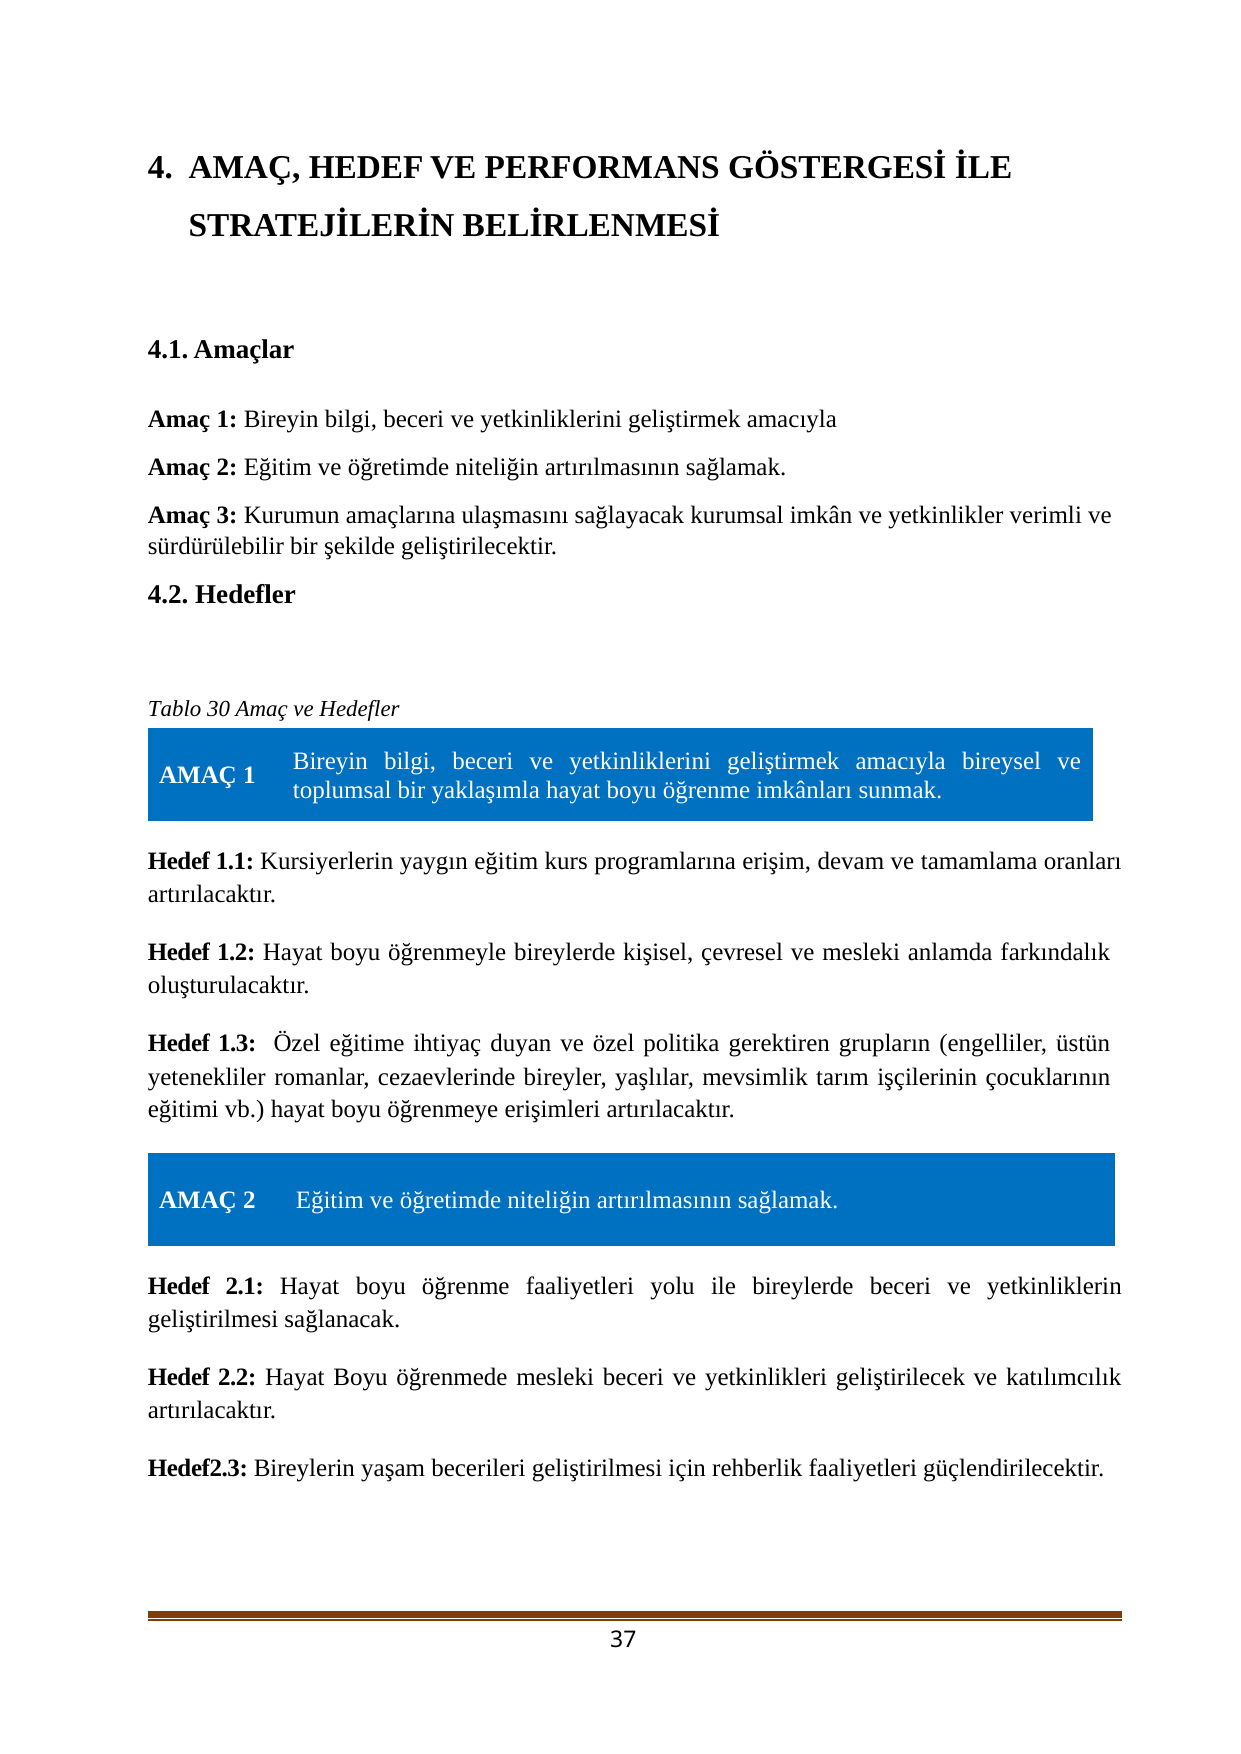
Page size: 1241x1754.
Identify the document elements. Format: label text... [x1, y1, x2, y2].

text Hedef 2.1: Hayat boyu öğrenme faaliyetleri yolu ile bireylerde beceri ve yetkinliklerin geliştirilmesi sağlanacak. [148, 1271, 1122, 1333]
table_header AMAÇ 1 [148, 728, 281, 821]
text Amaç 3: Kurumun amaçlarına ulaşmasını sağlayacak kurumsal imkân ve yetkinlikler verimli ve sürdürülebilir bir şekilde geliştirilecektir. [148, 500, 1122, 559]
table_header Eğitim ve öğretimde niteliğin artırılmasının sağlamak. [284, 1153, 1115, 1246]
text Hedef 1.1: Kursiyerlerin yaygın eğitim kurs programlarına erişim, devam ve tamamlama oranları artırılacaktır. [148, 846, 1122, 908]
table_header Bireyin bilgi, beceri ve yetkinliklerini geliştirmek amacıyla bireysel ve toplumsal bir yaklaşımla hayat boyu öğrenme imkânları sunmak. [281, 728, 1093, 821]
subtitle 4.1. Amaçlar [148, 333, 1122, 364]
text Amaç 2: Eğitim ve öğretimde niteliğin artırılmasının sağlamak. [148, 452, 1122, 481]
text Hedef 1.2: Hayat boyu öğrenmeyle bireylerde kişisel, çevresel ve mesleki anlamda farkındalık oluşturulacaktır. [148, 937, 1111, 999]
text Amaç 1: Bireyin bilgi, beceri ve yetkinliklerini geliştirmek amacıyla b [148, 404, 1122, 433]
subtitle AMAÇ, HEDEF VE PERFORMANS GÖSTERGESİ İLE STRATEJİLERİN BELİRLENMESİ [148, 148, 1122, 243]
subtitle 4.2. Hedefler boyu öğrenme imkânları sunmak. [148, 578, 1122, 610]
text Hedef 2.2: Hayat Boyu öğrenmede mesleki beceri ve yetkinlikleri geliştirilecek ve katılımcılık artırılacaktır. [148, 1362, 1122, 1424]
text Hedef2.3: Bireylerin yaşam becerileri geliştirilmesi için rehberlik faaliyetleri güçlendirilecektir. [148, 1453, 1122, 1482]
text Hedef 1.3: Özel eğitime ihtiyaç duyan ve özel politika gerektiren grupların (engelliler, üstün yetenekliler romanlar, cezaevlerinde bireyler, yaşlılar, mevsimlik tarım işçilerinin çocuklarının eğitimi vb.) hayat boyu öğrenmeye erişimleri artırılacaktır. [148, 1028, 1111, 1123]
table_header AMAÇ 2 [148, 1153, 284, 1246]
